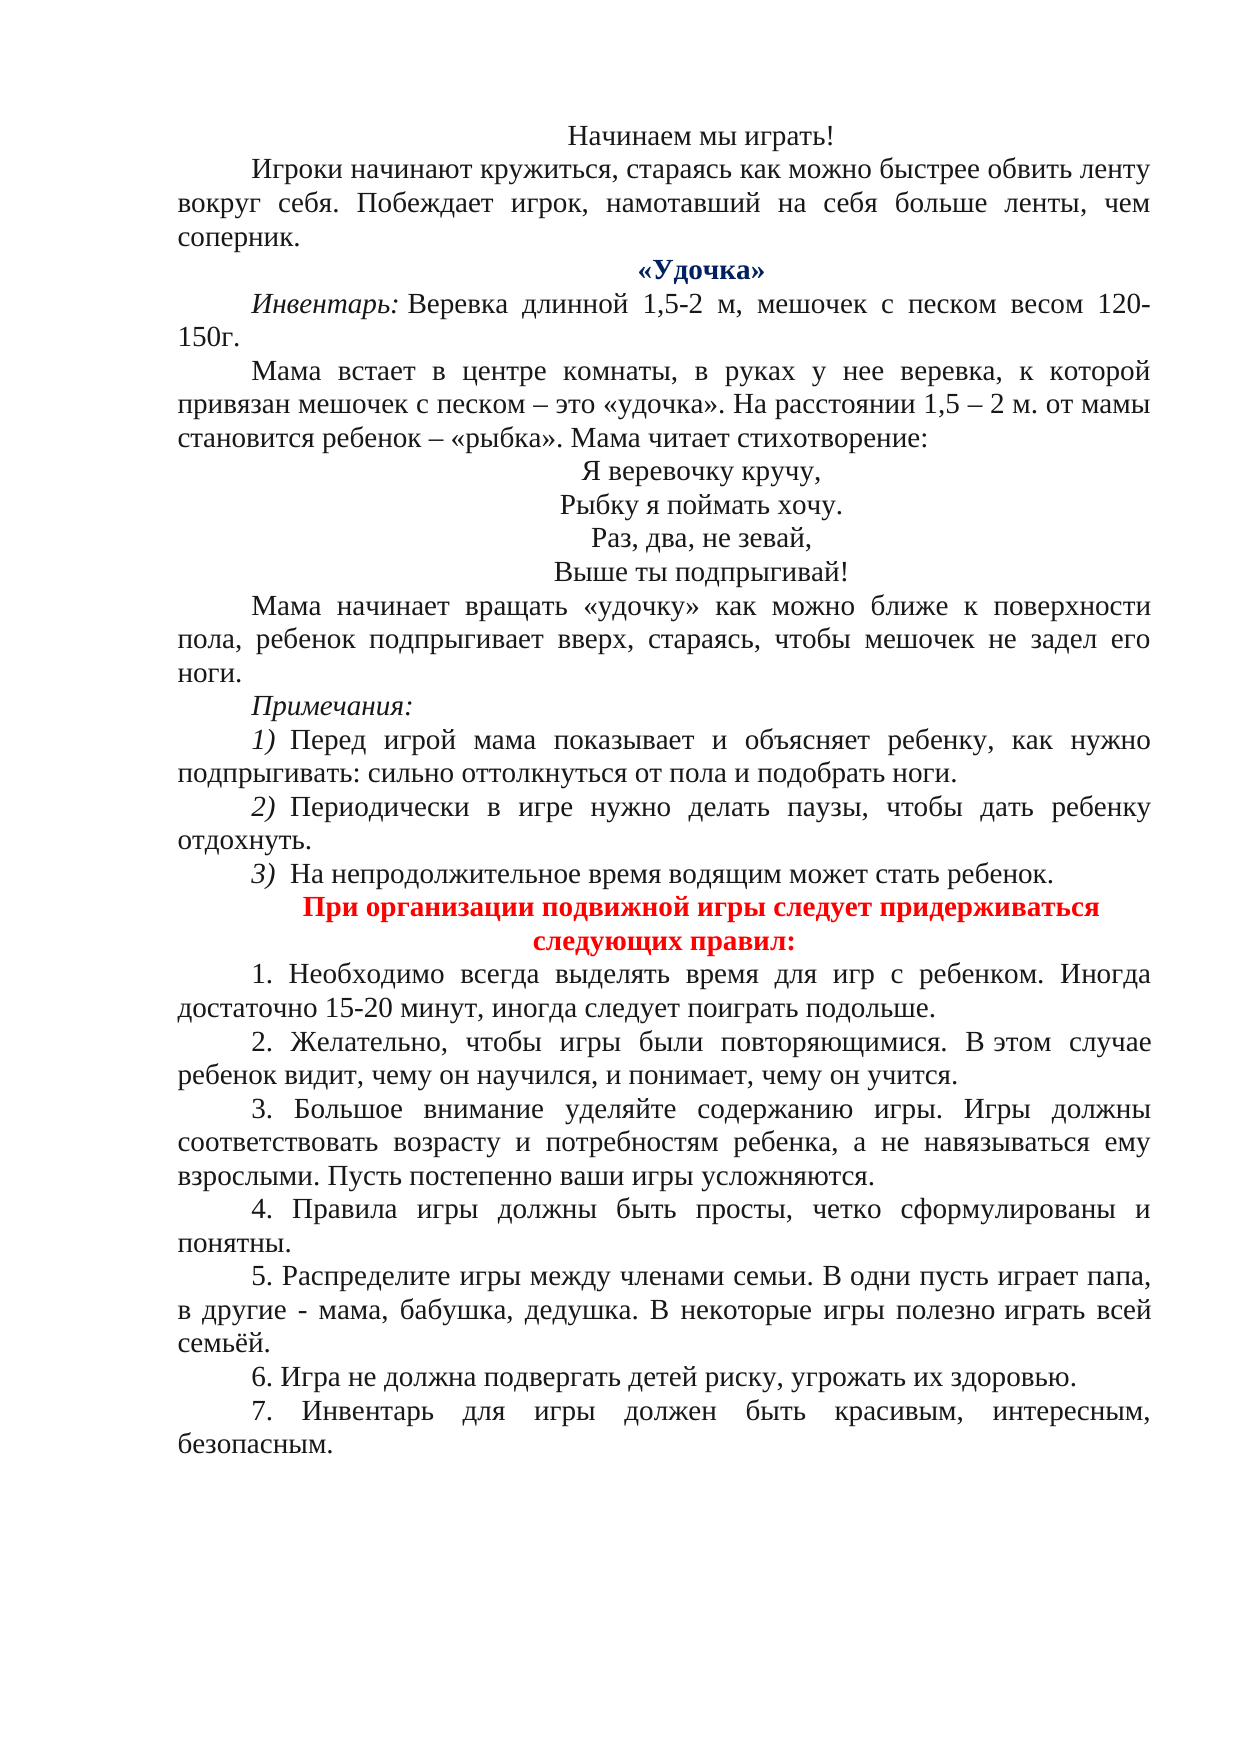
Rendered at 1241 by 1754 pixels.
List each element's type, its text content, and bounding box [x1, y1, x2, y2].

text 3) На непродолжительное время водящим может стать ребенок. [177, 856, 1152, 889]
text Мама встает в центре комнаты, в руках у нее веревка, к которой привязан мешочек с песком – это «удочка». На расстоянии 1,5 – 2 м. от мамы становится ребенок – «рыбка». Мама читает стихотворение: [177, 353, 1152, 453]
text Начинаем мы играть! [177, 118, 1152, 152]
text 1) Перед игрой мама показывает и объясняет ребенку, как нужно подпрыгивать: сильно оттолкнуться от пола и подобрать ноги. [177, 722, 1152, 789]
text 4. Правила игры должны быть просты, четко сформулированы и понятны. [177, 1191, 1152, 1258]
text Игроки начинают кружиться, стараясь как можно быстрее обвить ленту вокруг себя. Побеждает игрок, намотавший на себя больше ленты, чем соперник. [177, 152, 1152, 252]
text Я веревочку кручу, [177, 453, 1152, 487]
text Мама начинает вращать «удочку» как можно ближе к поверхности пола, ребенок подпрыгивает вверх, стараясь, чтобы мешочек не задел его ноги. [177, 588, 1152, 688]
text Рыбку я поймать хочу. [177, 487, 1152, 521]
text 3. Большое внимание уделяйте содержанию игры. Игры должны соответствовать возрасту и потребностям ребенка, а не навязываться ему взрослыми. Пусть постепенно ваши игры усложняются. [177, 1091, 1152, 1191]
text 2. Желательно, чтобы игры были повторяющимися. В этом случае ребенок видит, чему он научился, и понимает, чему он учится. [177, 1024, 1152, 1091]
text Инвентарь: Веревка длинной 1,5-2 м, мешочек с песком весом 120-150г. [177, 286, 1152, 353]
text «Удочка» [177, 252, 1152, 286]
text 5. Распределите игры между членами семьи. В одни пусть играет папа, в другие - мама, бабушка, дедушка. В некоторые игры полезно играть всей семьёй. [177, 1258, 1152, 1359]
text 7. Инвентарь для игры должен быть красивым, интересным, безопасным. [177, 1393, 1152, 1460]
text При организации подвижной игры следует придерживаться следующих правил: [177, 889, 1152, 957]
text Раз, два, не зевай, [177, 521, 1152, 554]
text 2) Периодически в игре нужно делать паузы, чтобы дать ребенку отдохнуть. [177, 789, 1152, 856]
text 1. Необходимо всегда выделять время для игр с ребенком. Иногда достаточно 15-20 минут, иногда следует поиграть подольше. [177, 957, 1152, 1024]
text 6. Игра не должна подвергать детей риску, угрожать их здоровью. [177, 1359, 1152, 1393]
text Выше ты подпрыгивай! [177, 554, 1152, 588]
text Примечания: [177, 688, 1152, 722]
